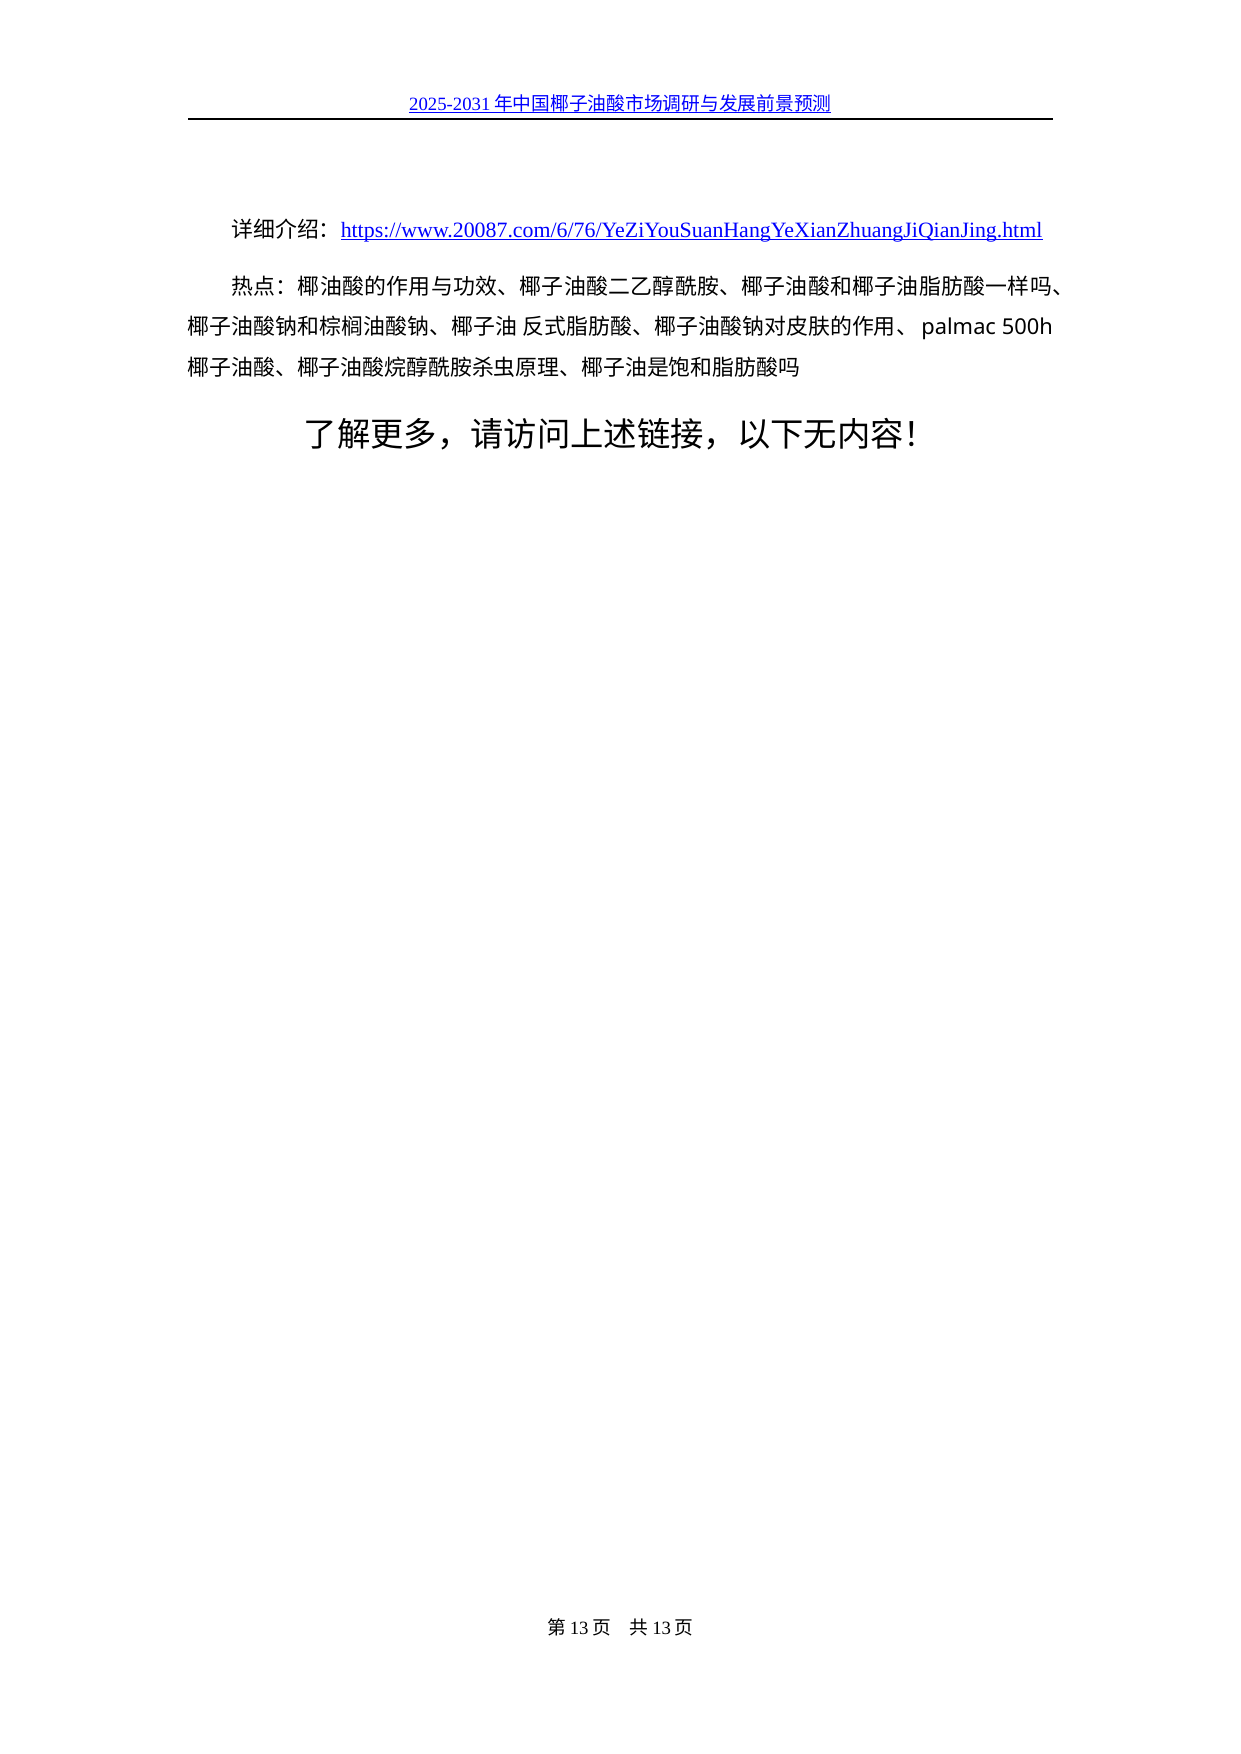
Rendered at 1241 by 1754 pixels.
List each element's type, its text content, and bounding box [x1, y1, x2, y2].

title 了解更多，请访问上述链接，以下无内容！ [187, 399, 1053, 464]
text 热点：椰油酸的作用与功效、椰子油酸二乙醇酰胺、椰子油酸和椰子油脂肪酸一样吗、椰子油酸钠和棕榈油酸钠、椰子油 反式脂肪酸、椰子油酸钠对皮肤的作用、palmac 500h椰子油酸、椰子油酸烷醇酰胺杀虫原理、椰子油是饱和脂肪酸吗 [187, 268, 1053, 382]
text 详细介绍：https://www.20087.com/6/76/YeZiYouSuanHangYeXianZhuangJiQianJing.html [187, 212, 1053, 244]
